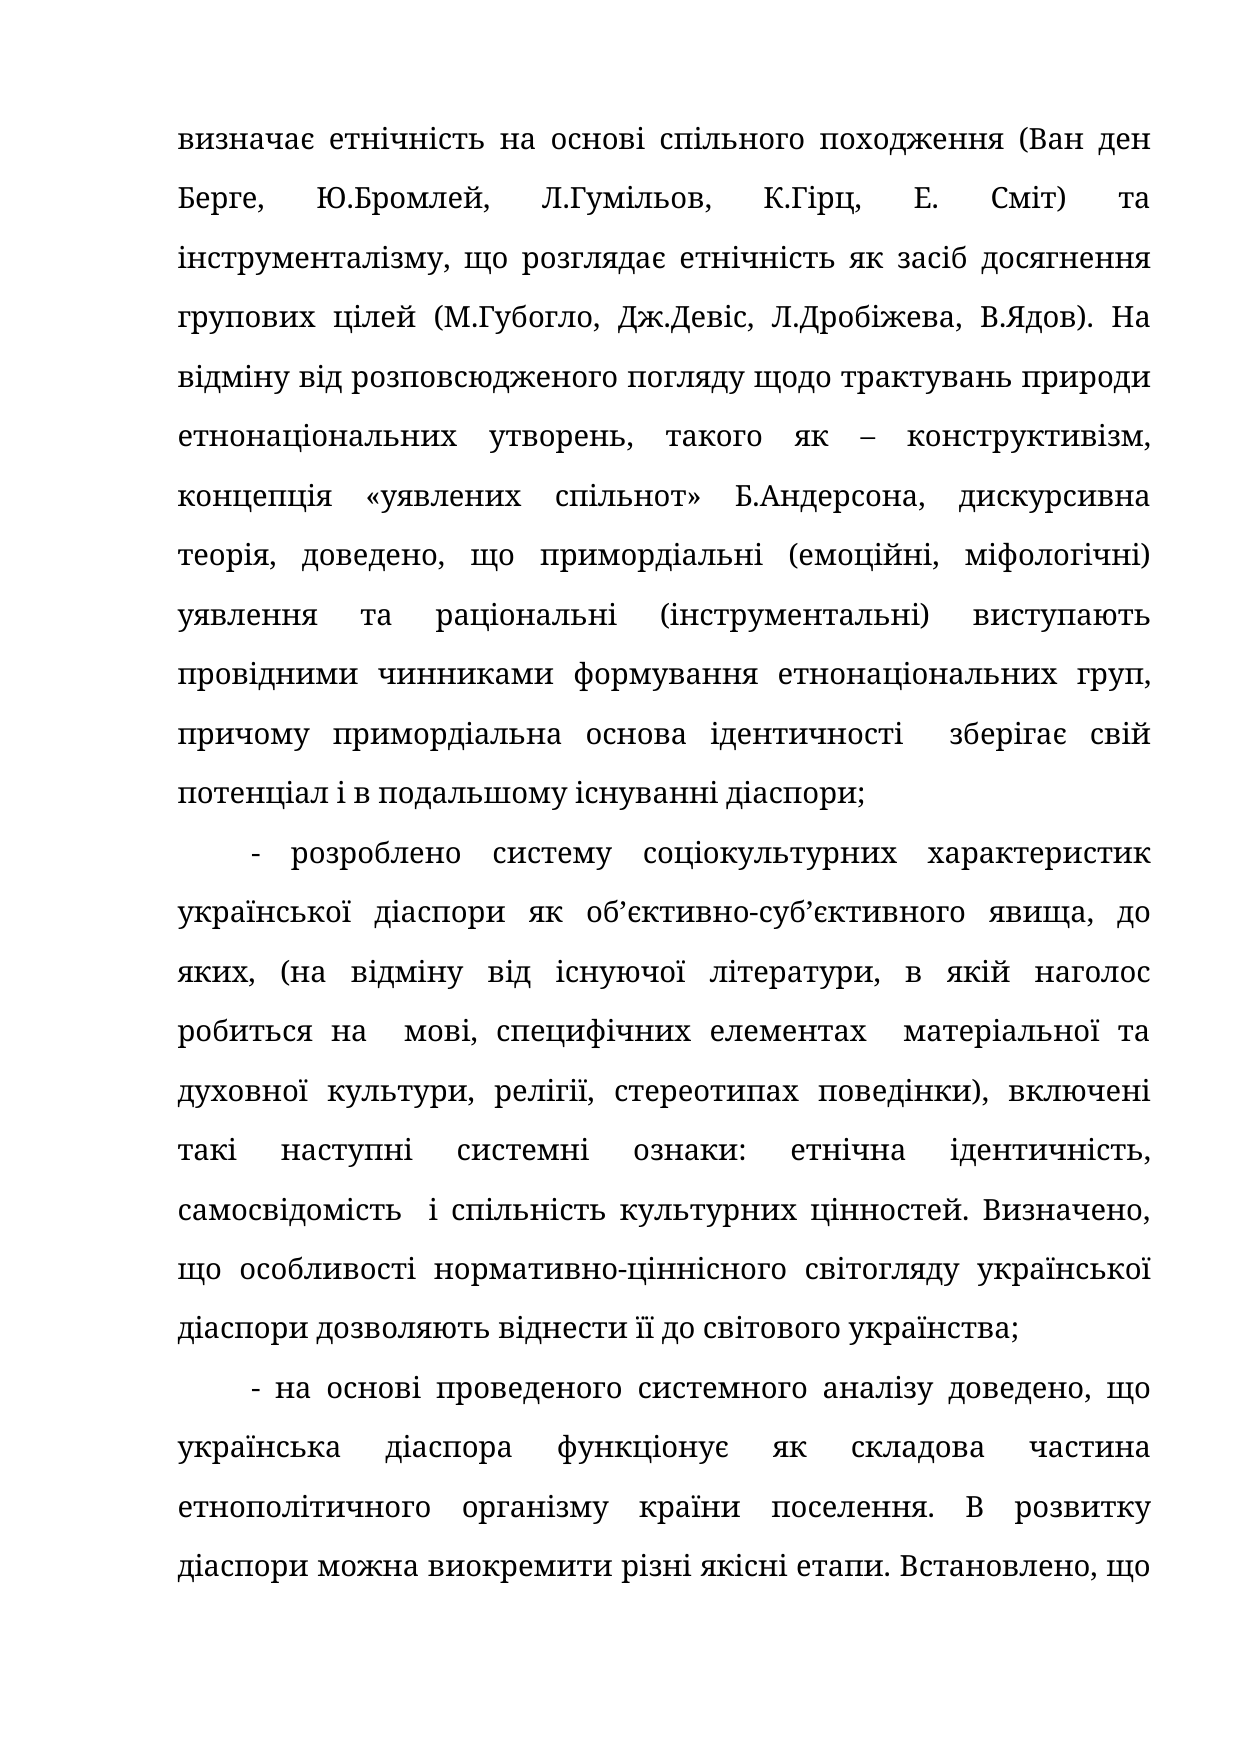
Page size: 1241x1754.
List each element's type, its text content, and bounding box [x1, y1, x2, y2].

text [177, 118, 1152, 812]
text - розроблено систему соціокультурних характеристик української діаспори як об’єктивно-суб’єктивного явища, до яких, (на відміну від існуючої літератури, в якій наголос робиться на мові, специфічних елементах матеріальної та духовної культури, релігії, стереотипах поведінки), включені такі наступні системні ознаки: етнічна ідентичність, самосвідомість і спільність культурних цінностей. Визначено, що особливості нормативно-ціннісного світогляду української діаспори дозволяють віднести її до світового українства; [177, 832, 1152, 1347]
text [177, 1367, 1152, 1585]
